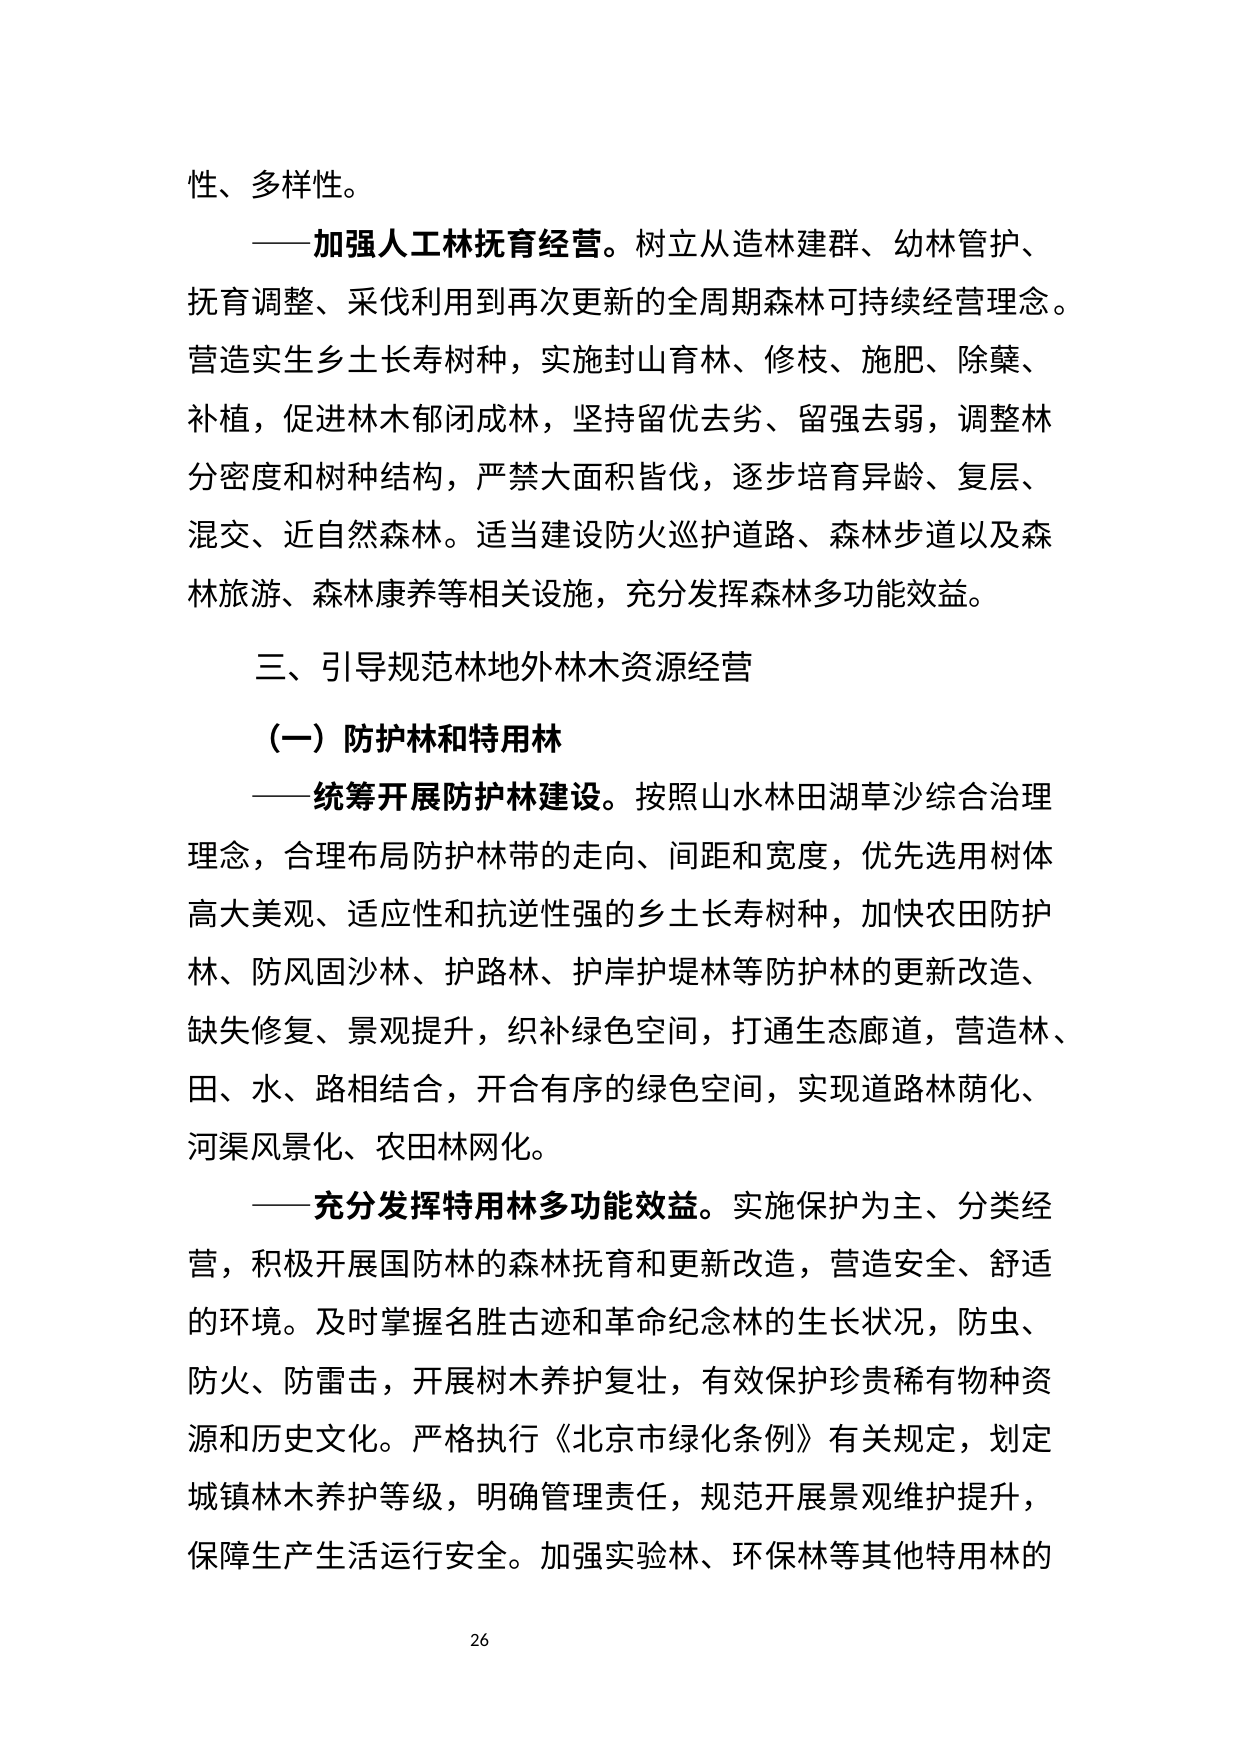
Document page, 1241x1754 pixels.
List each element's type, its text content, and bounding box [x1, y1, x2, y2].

text ——加强人工林抚育经营。树立从造林建群、幼林管护、抚育调整、采伐利用到再次更新的全周期森林可持续经营理念。营造实生乡土长寿树种，实施封山育林、修枝、施肥、除蘖、补植，促进林木郁闭成林，坚持留优去劣、留强去弱，调整林分密度和树种结构，严禁大面积皆伐，逐步培育异龄、复层、混交、近自然森林。适当建设防火巡护道路、森林步道以及森林旅游、森林康养等相关设施，充分发挥森林多功能效益。 [187, 208, 1053, 617]
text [187, 150, 1053, 208]
subtitle 三、引导规范林地外林木资源经营 [187, 633, 1053, 691]
text （一）防护林和特用林 [187, 704, 1053, 762]
text ——统筹开展防护林建设。按照山水林田湖草沙综合治理理念，合理布局防护林带的走向、间距和宽度，优先选用树体高大美观、适应性和抗逆性强的乡土长寿树种，加快农田防护林、防风固沙林、护路林、护岸护堤林等防护林的更新改造、缺失修复、景观提升，织补绿色空间，打通生态廊道，营造林、田、水、路相结合，开合有序的绿色空间，实现道路林荫化、河渠风景化、农田林网化。 [187, 762, 1053, 1170]
